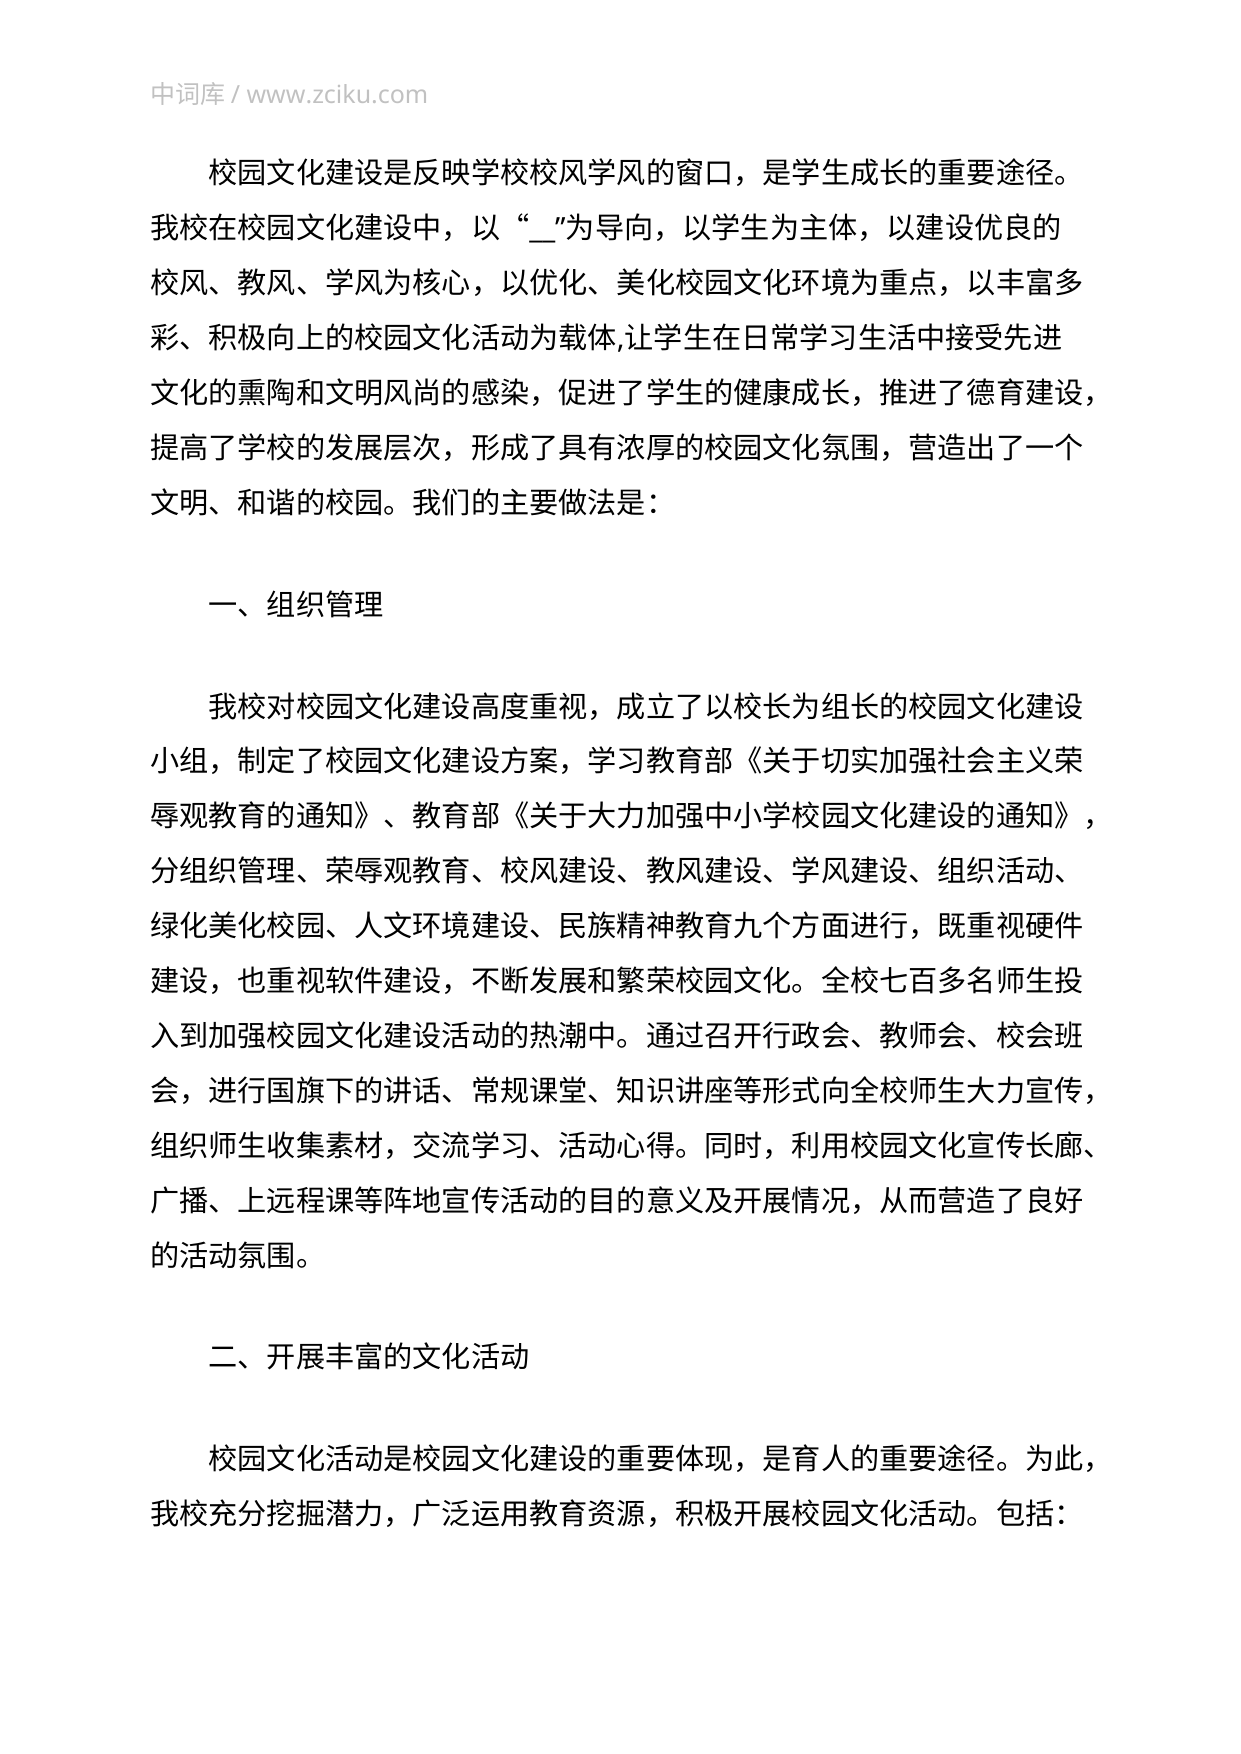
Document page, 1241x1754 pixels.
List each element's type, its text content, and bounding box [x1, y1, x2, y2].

text 二、开展丰富的文化活动 [150, 1334, 1090, 1376]
text 校园文化活动是校园文化建设的重要体现，是育人的重要途径。为此，我校充分挖掘潜力，广泛运用教育资源，积极开展校园文化活动。包括： [150, 1436, 1090, 1533]
text 校园文化建设是反映学校校风学风的窗口，是学生成长的重要途径。我校在校园文化建设中，以“__”为导向，以学生为主体，以建设优良的校风、教风、学风为核心，以优化、美化校园文化环境为重点，以丰富多彩、积极向上的校园文化活动为载体,让学生在日常学习生活中接受先进文化的熏陶和文明风尚的感染，促进了学生的健康成长，推进了德育建设，提高了学校的发展层次，形成了具有浓厚的校园文化氛围，营造出了一个文明、和谐的校园。我们的主要做法是： [150, 150, 1090, 522]
text 一、组织管理 [150, 581, 1090, 624]
text 我校对校园文化建设高度重视，成立了以校长为组长的校园文化建设小组，制定了校园文化建设方案，学习教育部《关于切实加强社会主义荣辱观教育的通知》、教育部《关于大力加强中小学校园文化建设的通知》，分组织管理、荣辱观教育、校风建设、教风建设、学风建设、组织活动、绿化美化校园、人文环境建设、民族精神教育九个方面进行，既重视硬件建设，也重视软件建设，不断发展和繁荣校园文化。全校七百多名师生投入到加强校园文化建设活动的热潮中。通过召开行政会、教师会、校会班会，进行国旗下的讲话、常规课堂、知识讲座等形式向全校师生大力宣传，组织师生收集素材，交流学习、活动心得。同时，利用校园文化宣传长廊、广播、上远程课等阵地宣传活动的目的意义及开展情况，从而营造了良好的活动氛围。 [150, 683, 1090, 1274]
